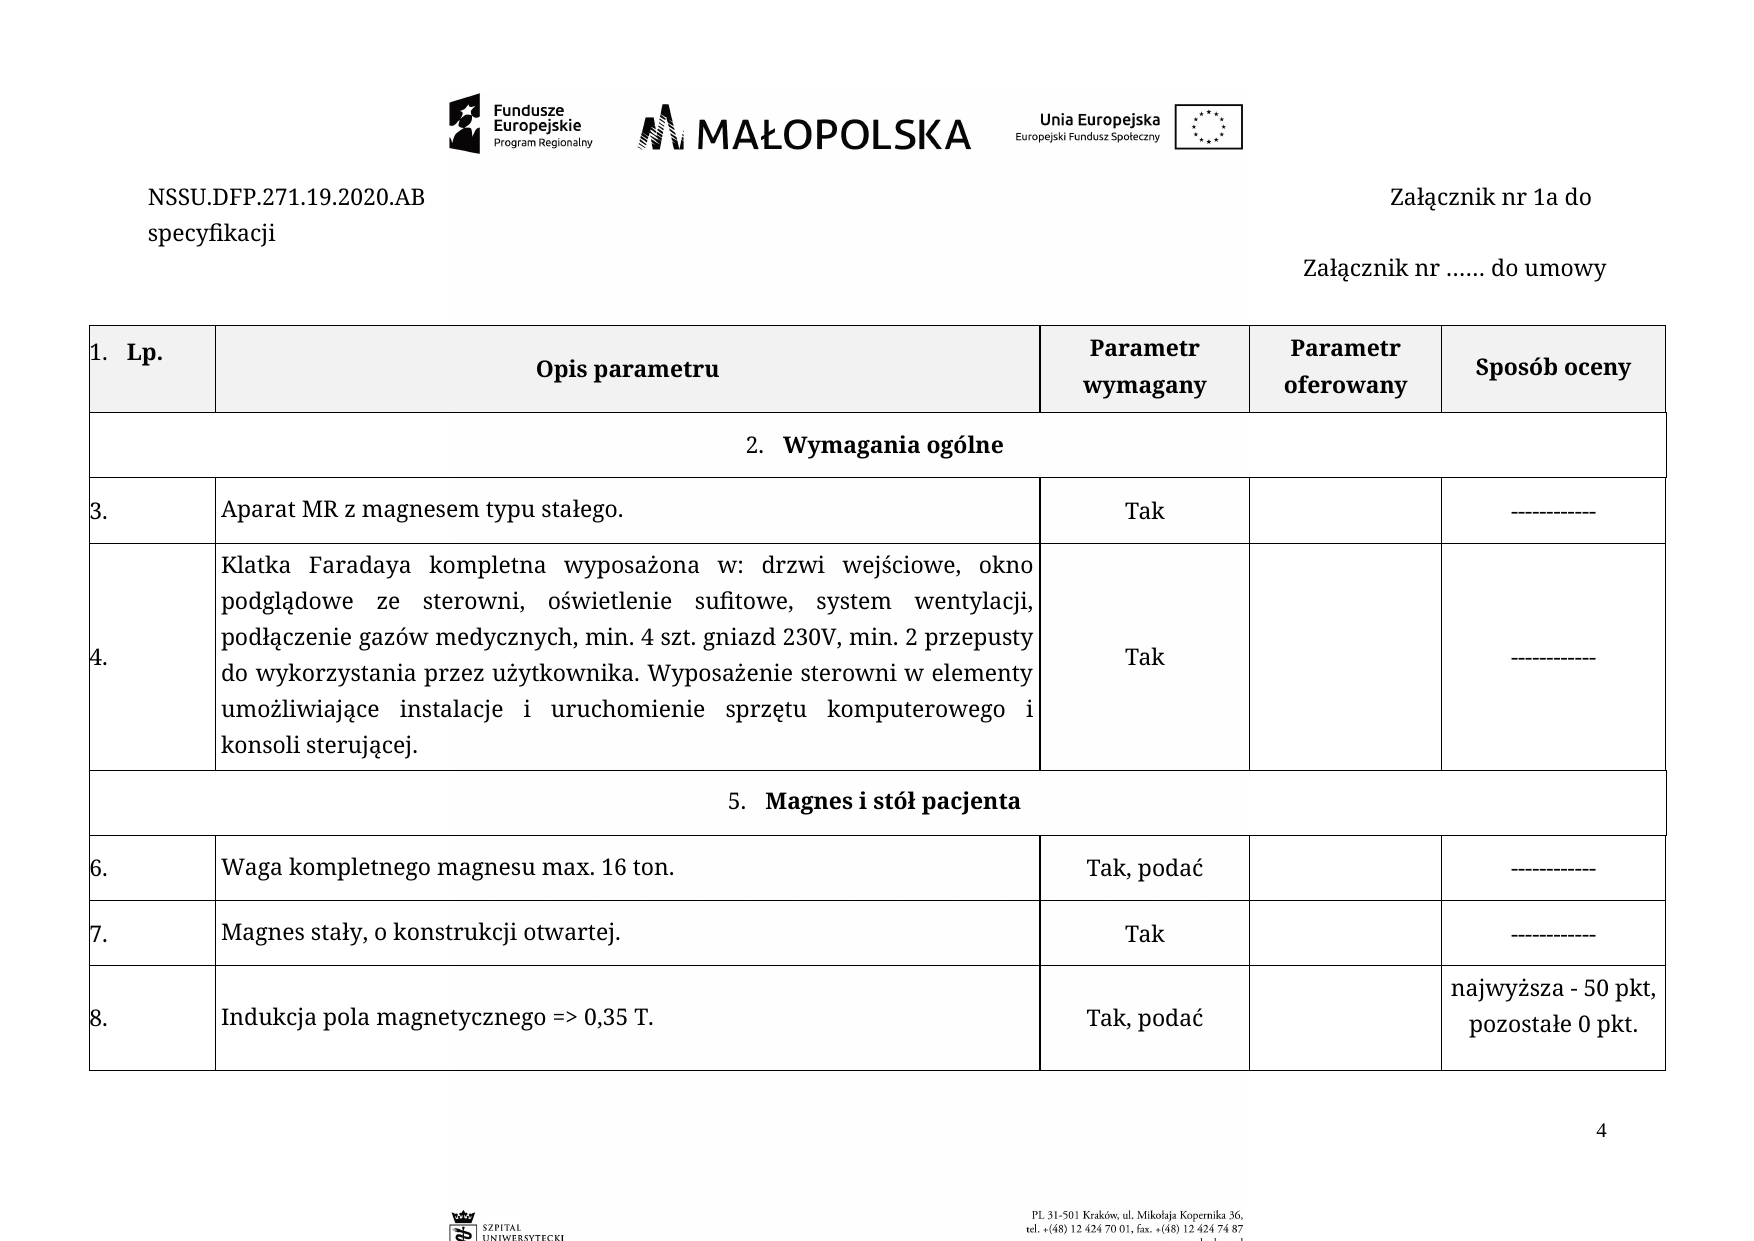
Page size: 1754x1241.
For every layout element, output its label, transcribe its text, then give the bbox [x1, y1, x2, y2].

table_cell ------------ [1442, 478, 1665, 542]
table_cell [90, 966, 215, 1070]
table_cell najwyższa - 50 pkt, pozostałe 0 pkt. [1442, 966, 1665, 1070]
table_cell Wymagania ogólne [90, 413, 1666, 477]
table_cell [1250, 544, 1441, 770]
picture [449, 93, 1246, 325]
table_cell [90, 544, 215, 770]
table_header Parametr oferowany [1250, 326, 1441, 412]
table_header Parametr wymagany [1041, 326, 1249, 412]
picture [449, 1071, 1246, 1241]
table_cell [1250, 966, 1441, 1070]
table_cell Magnes stały, o konstrukcji otwartej. [216, 901, 1039, 965]
table_cell Indukcja pola magnetycznego => 0,35 T. [216, 966, 1039, 1070]
table_cell Tak, podać [1041, 836, 1249, 900]
table_cell [1250, 836, 1441, 900]
table_header Opis parametru [216, 326, 1039, 412]
table_header Lp. [90, 326, 215, 412]
table_cell ------------ [1442, 836, 1665, 900]
table_cell Klatka Faradaya kompletna wyposażona w: drzwi wejściowe, okno podglądowe ze sterowni, oświetlenie sufitowe, system wentylacji, podłączenie gazów medycznych, min. 4 szt. gniazd 230V, min. 2 przepusty do wykorzystania przez użytkownika. Wyposażenie sterowni w elementy umożliwiające instalacje i uruchomienie sprzętu komputerowego i konsoli sterującej. [216, 544, 1039, 770]
table_cell Tak, podać [1041, 966, 1249, 1070]
table_cell Magnes i stół pacjenta [90, 771, 1666, 835]
table_cell [90, 478, 215, 542]
table_cell [1250, 901, 1441, 965]
table_cell ------------ [1442, 544, 1665, 770]
table_cell Tak [1041, 901, 1249, 965]
table_cell [90, 901, 215, 965]
table_cell Tak [1041, 544, 1249, 770]
table_cell ------------ [1442, 901, 1665, 965]
table_cell Waga kompletnego magnesu max. 16 ton. [216, 836, 1039, 900]
table_header Sposób oceny [1442, 326, 1665, 412]
table_cell [90, 836, 215, 900]
table_cell Aparat MR z magnesem typu stałego. [216, 478, 1039, 542]
table_cell Tak [1041, 478, 1249, 542]
table_cell [1250, 478, 1441, 542]
